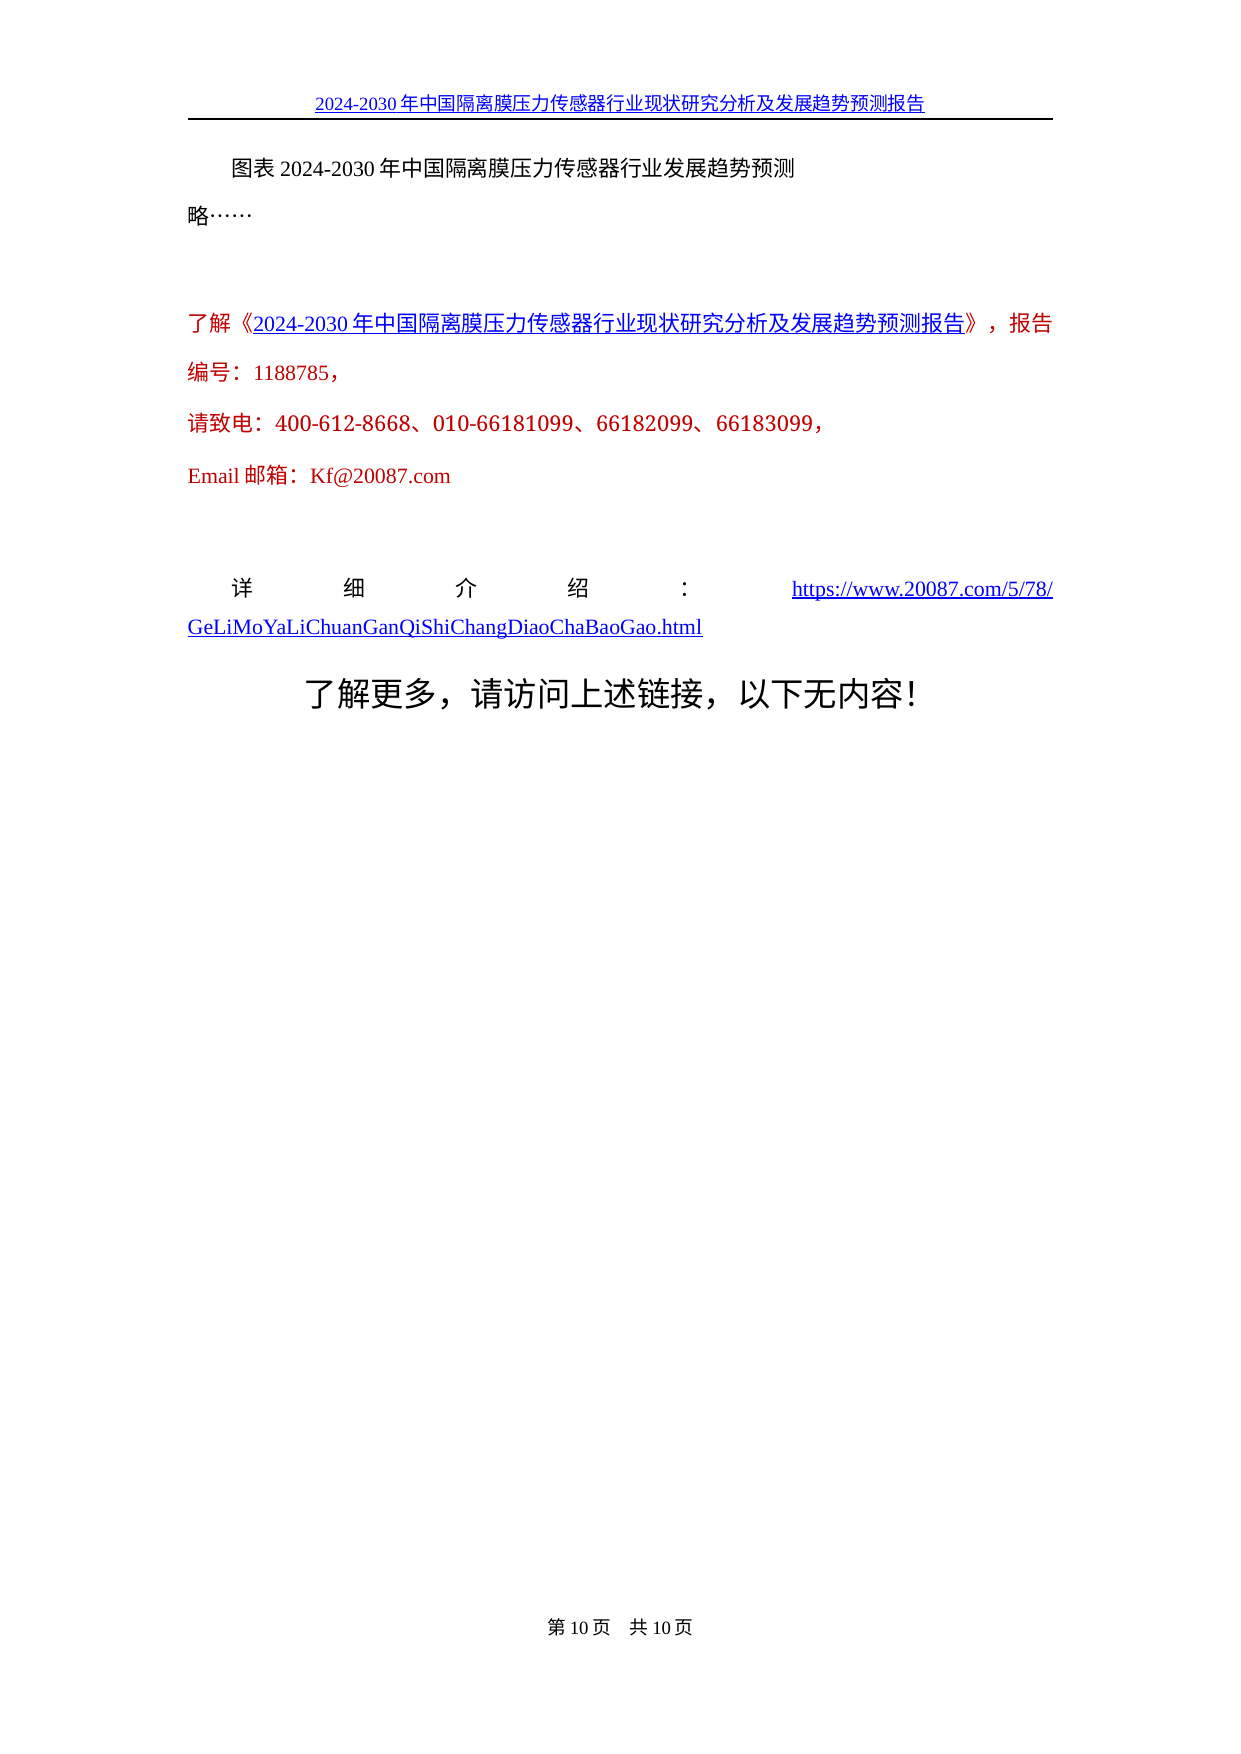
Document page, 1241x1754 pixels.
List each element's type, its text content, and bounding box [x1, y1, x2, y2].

title 了解更多，请访问上述链接，以下无内容！ [187, 659, 1053, 724]
text 了解《2024-2030年中国隔离膜压力传感器行业现状研究分析及发展趋势预测报告》，报告编号：1188785， [187, 305, 1053, 387]
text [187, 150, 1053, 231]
text 请致电：400-612-8668、010-66181099、66182099、66183099， [187, 406, 1053, 438]
text 详细介绍：https://www.20087.com/5/78/GeLiMoYaLiChuanGanQiShiChangDiaoChaBaoGao.html [187, 570, 1053, 643]
text Email邮箱：Kf@20087.com [187, 457, 1053, 490]
